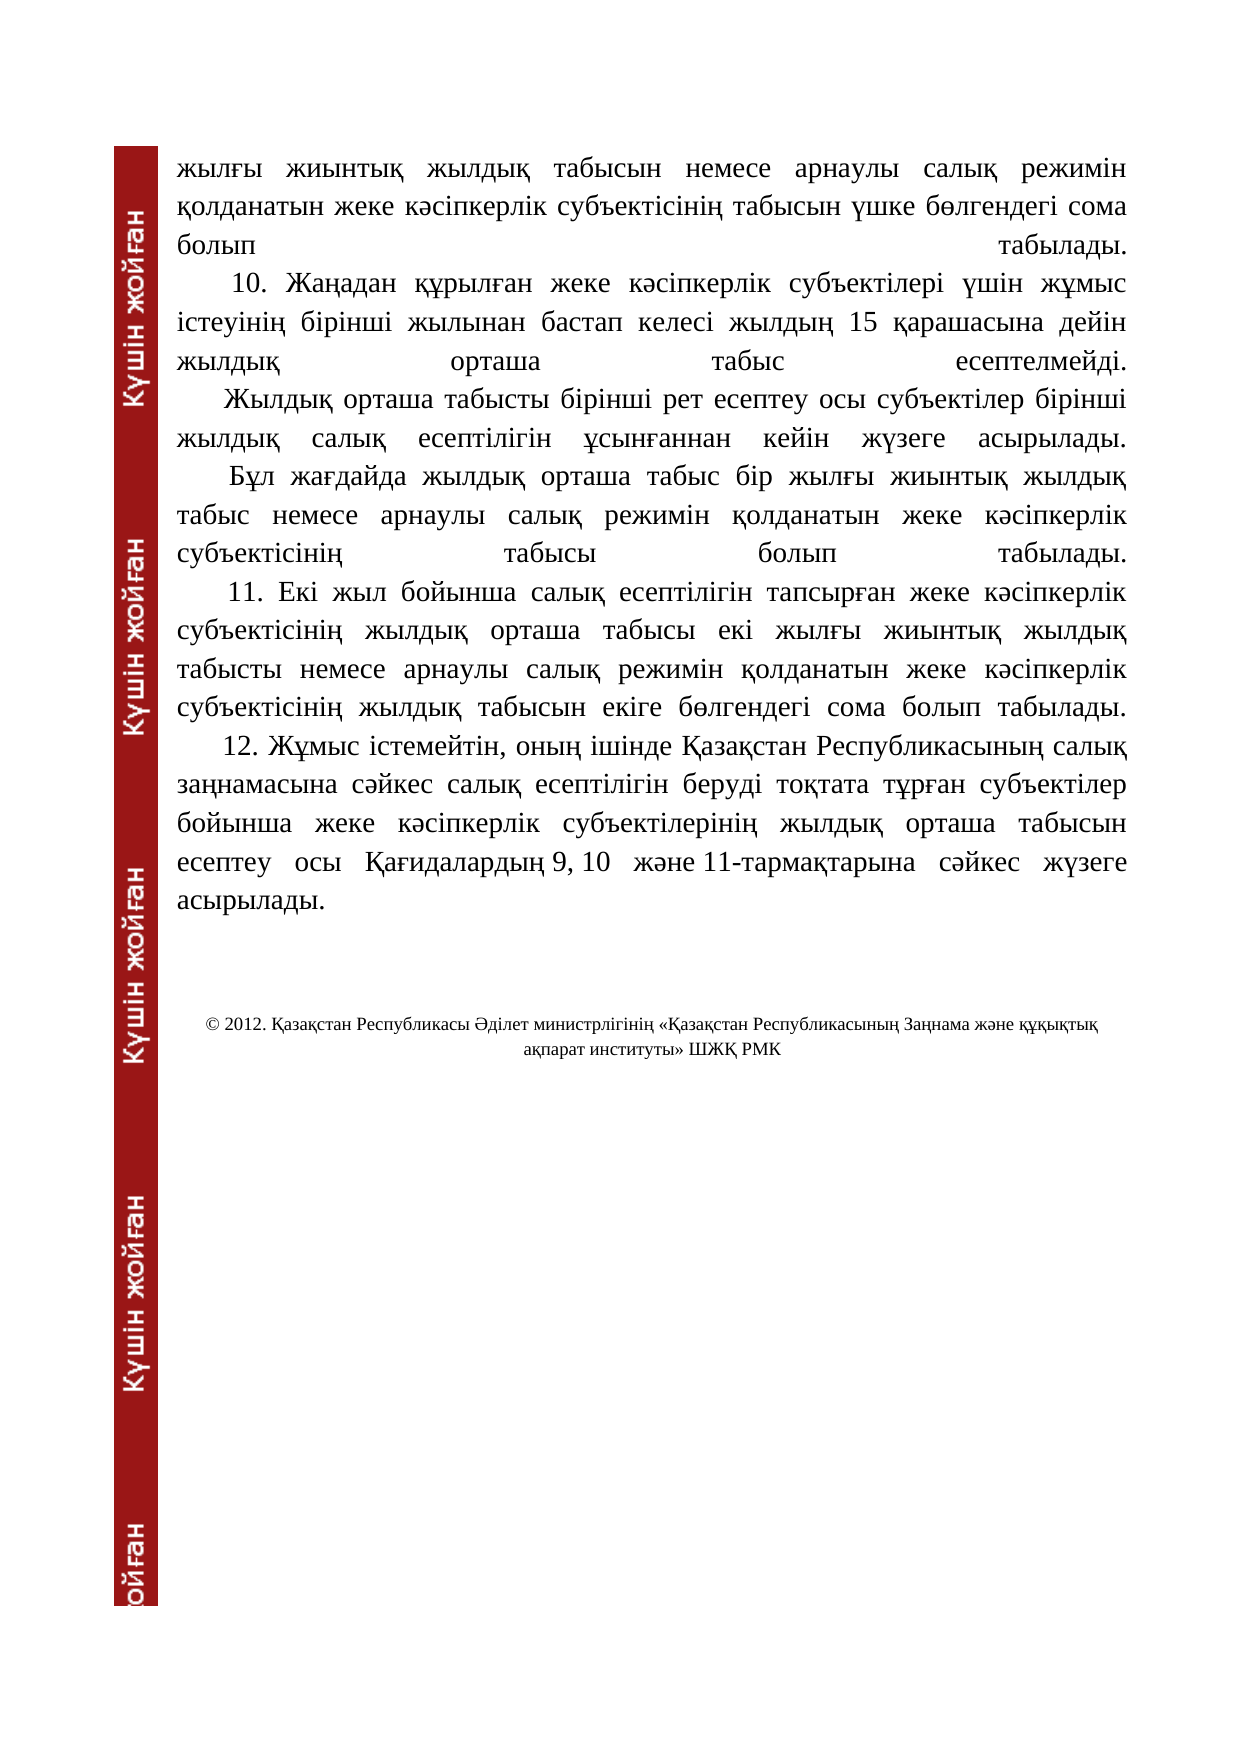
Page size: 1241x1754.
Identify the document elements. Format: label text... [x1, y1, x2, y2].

picture [114, 1059, 158, 1606]
text © 2012. Қазақстан Республикасы Әділет министрлігінің «Қазақстан Республикасының Заңнама және құқықтық ақпарат институты» ШЖҚ РМК [112, 1013, 1128, 1059]
picture [114, 916, 158, 1013]
picture [114, 146, 158, 150]
